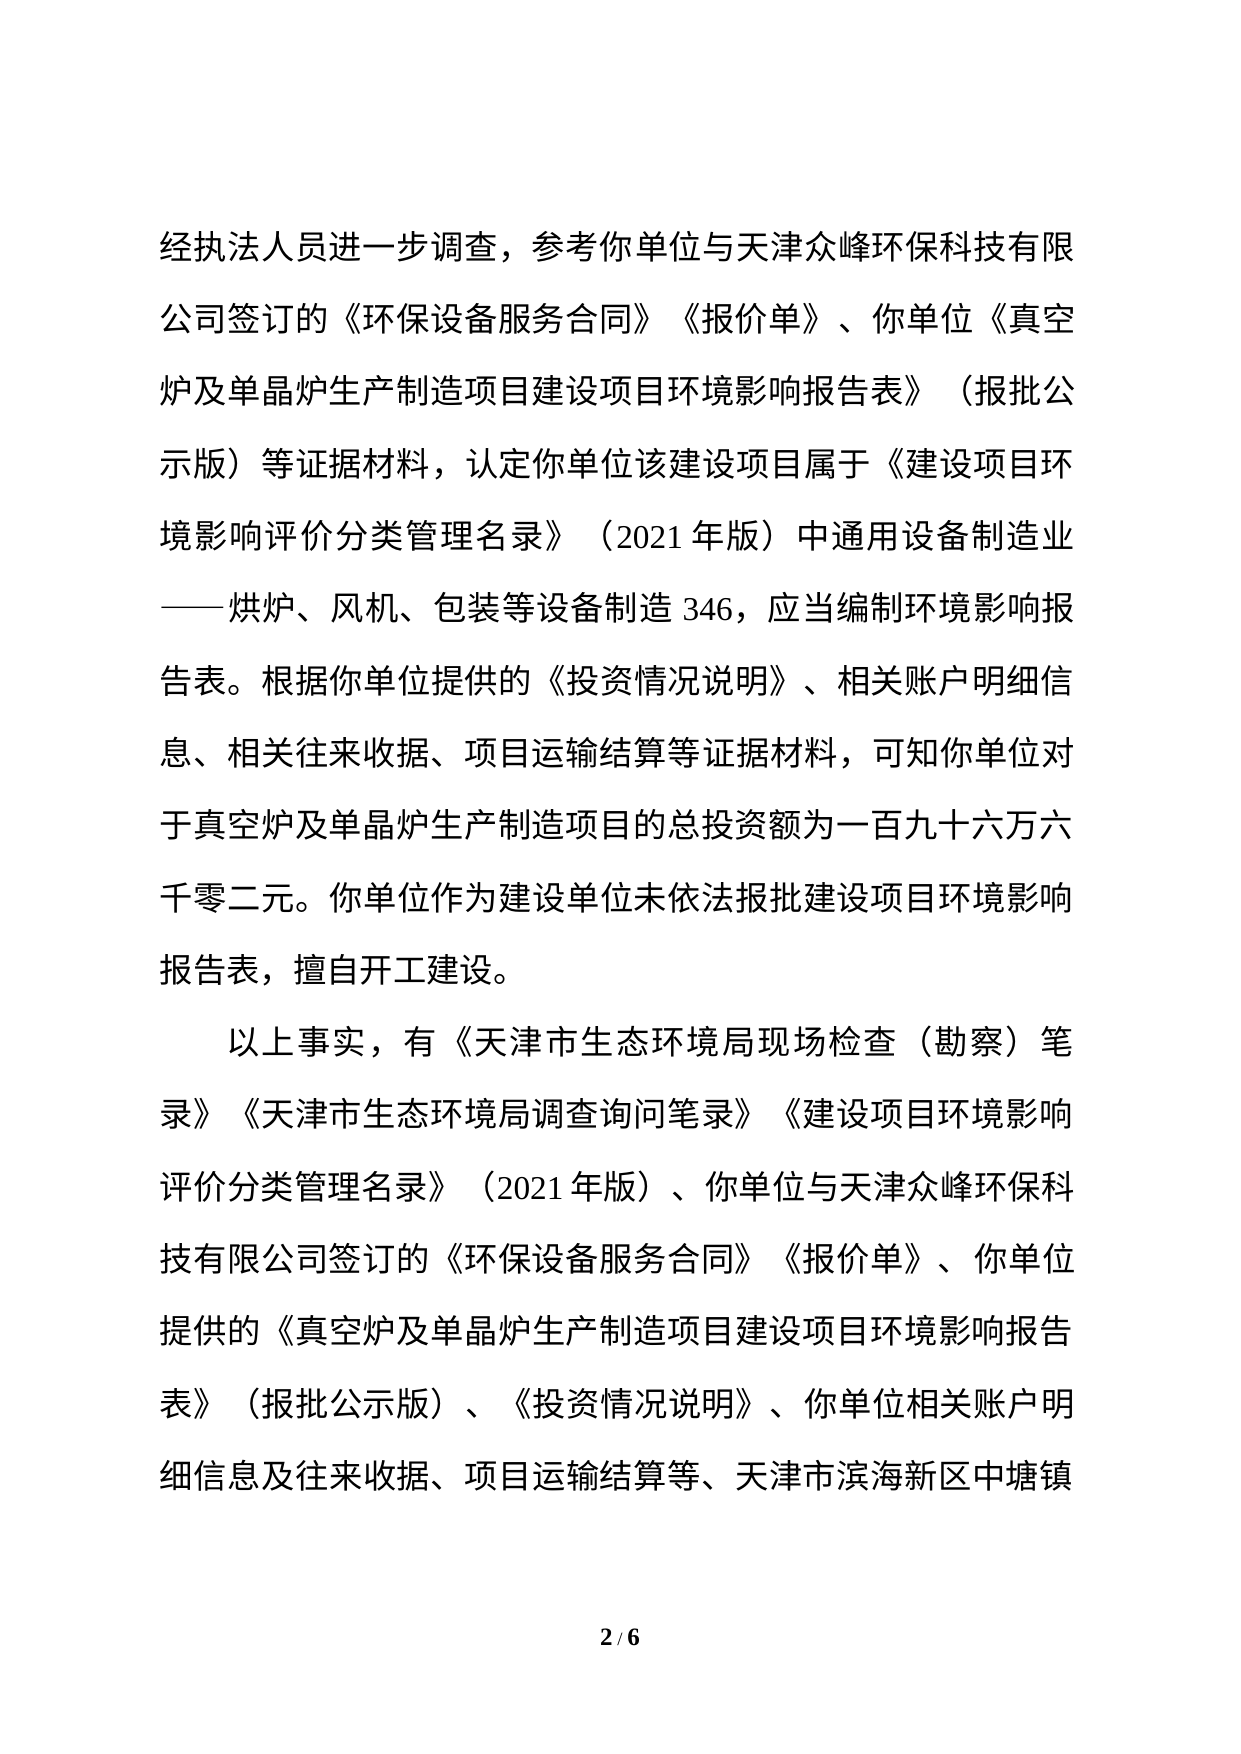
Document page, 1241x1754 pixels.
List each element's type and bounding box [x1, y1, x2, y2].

text [159, 221, 1075, 992]
text [159, 1016, 1075, 1498]
